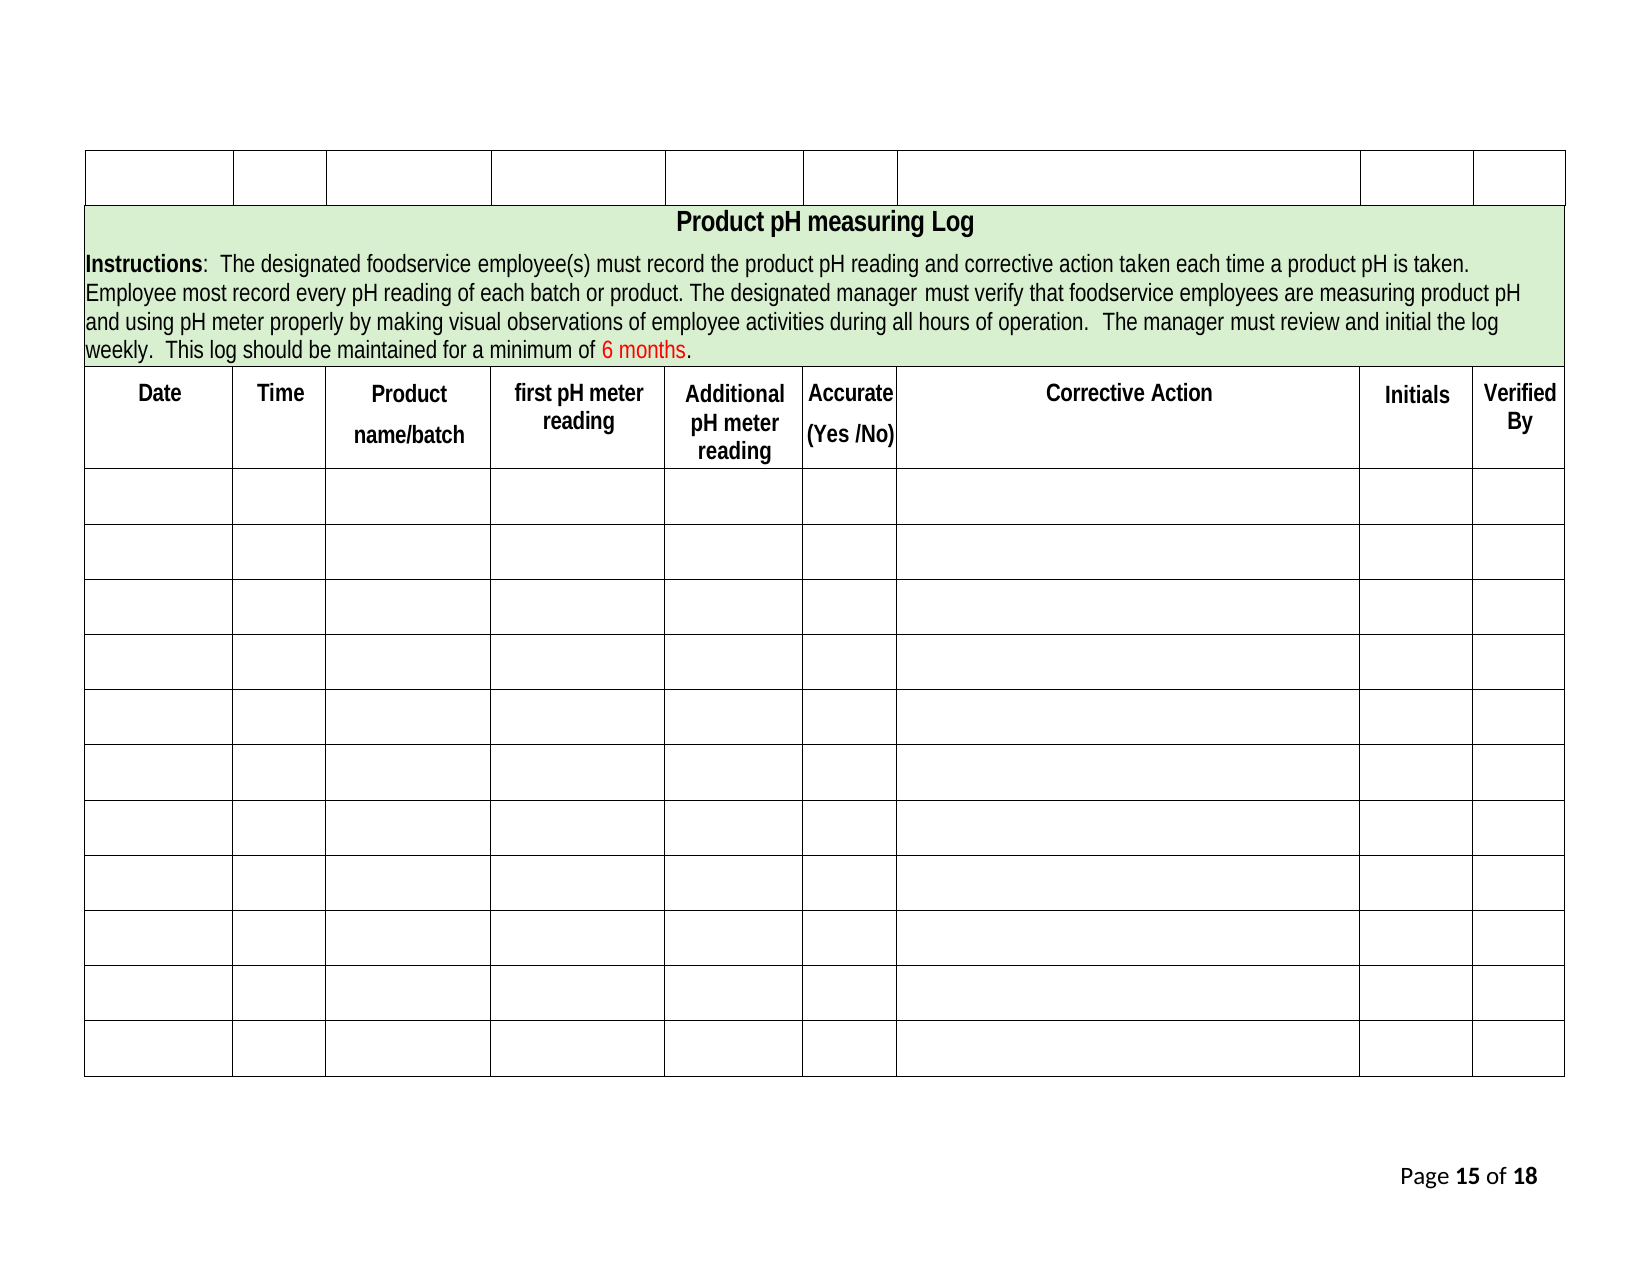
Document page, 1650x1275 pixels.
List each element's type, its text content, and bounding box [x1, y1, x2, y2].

table_cell Time [233, 367, 325, 468]
table_cell [897, 469, 1359, 523]
table_cell [803, 690, 896, 744]
table_cell [233, 966, 325, 1020]
table_cell first pH meter reading [491, 367, 664, 468]
table_cell [85, 690, 232, 744]
table_cell [1360, 801, 1472, 855]
table_cell [326, 745, 490, 799]
table_cell [665, 580, 802, 634]
table_cell Corrective Action [897, 367, 1359, 468]
table_cell [85, 635, 232, 689]
table_cell [665, 745, 802, 799]
table_cell [1473, 525, 1564, 579]
table_cell [491, 911, 664, 965]
table_cell [233, 469, 325, 523]
table_cell [233, 856, 325, 910]
table_cell [326, 1021, 490, 1076]
table_cell [233, 1021, 325, 1076]
table_cell [233, 801, 325, 855]
table_cell Product name/batch [326, 367, 490, 468]
table_cell Accurate (Yes /No) [803, 367, 896, 468]
table_cell [1473, 856, 1564, 910]
table_cell [1473, 966, 1564, 1020]
table_cell [665, 690, 802, 744]
table_cell [233, 525, 325, 579]
table_cell [897, 966, 1359, 1020]
table_cell [491, 801, 664, 855]
table_cell [85, 911, 232, 965]
table_cell [1360, 1021, 1472, 1076]
table_cell [803, 856, 896, 910]
table_cell [233, 580, 325, 634]
table_cell [326, 580, 490, 634]
table_cell [1360, 745, 1472, 799]
table_cell [491, 580, 664, 634]
table_cell [1360, 911, 1472, 965]
table_cell [804, 151, 897, 205]
table_cell [491, 469, 664, 523]
table_cell [86, 151, 233, 205]
table_cell [665, 856, 802, 910]
table_cell [897, 856, 1359, 910]
table_cell [665, 635, 802, 689]
table_cell [85, 966, 232, 1020]
table_cell [665, 525, 802, 579]
table_cell [85, 469, 232, 523]
table_cell Date [85, 367, 232, 468]
table_cell [326, 966, 490, 1020]
table_cell [1473, 911, 1564, 965]
table_cell [665, 801, 802, 855]
table_cell [491, 635, 664, 689]
table_cell [326, 911, 490, 965]
table_cell [85, 1021, 232, 1076]
table_cell [491, 966, 664, 1020]
table_cell [898, 151, 1360, 205]
table_cell [1473, 690, 1564, 744]
table_cell [1473, 635, 1564, 689]
table_cell [1360, 580, 1472, 634]
table_cell [803, 911, 896, 965]
table_cell Additional pH meter reading [665, 367, 802, 468]
table_cell [491, 690, 664, 744]
table_cell [1474, 151, 1565, 205]
table_cell [1360, 635, 1472, 689]
table_cell [897, 911, 1359, 965]
table_cell [803, 580, 896, 634]
table_cell [85, 856, 232, 910]
table_cell [1360, 469, 1472, 523]
table_cell Initials [1360, 367, 1472, 468]
table_cell [491, 856, 664, 910]
table_cell [897, 580, 1359, 634]
table_cell [85, 525, 232, 579]
table_cell [491, 525, 664, 579]
table_cell [1360, 525, 1472, 579]
table_cell [665, 469, 802, 523]
table_cell [233, 690, 325, 744]
table_cell [897, 801, 1359, 855]
table_cell [897, 690, 1359, 744]
table_cell [665, 911, 802, 965]
table_cell [1360, 856, 1472, 910]
table_cell [1473, 469, 1564, 523]
table_cell [803, 635, 896, 689]
table_cell [803, 801, 896, 855]
table_cell [491, 745, 664, 799]
table_cell [1360, 966, 1472, 1020]
table_cell [1473, 801, 1564, 855]
table_cell [326, 525, 490, 579]
table_cell [327, 151, 491, 205]
table_cell [233, 911, 325, 965]
table_cell [665, 1021, 802, 1076]
table_cell [897, 745, 1359, 799]
table_cell [897, 1021, 1359, 1076]
table_cell [803, 525, 896, 579]
table_cell Verified By [1473, 367, 1564, 468]
table_cell [326, 856, 490, 910]
table_cell Product pH measuring Log Instructions: The designated foodservice employee(s) must record the product pH reading and corrective action taken each time a product pH is taken. Employee most record every pH reading of each batch or product. The designated manager must verify that foodservice employees are measuring product pH and using pH meter properly by making visual observations of employee activities during all hours of operation. The manager must review and initial the log weekly. This log should be maintained for a minimum of 6 months. [85, 206, 1564, 366]
table_cell [326, 690, 490, 744]
table_cell [233, 635, 325, 689]
table_cell [803, 745, 896, 799]
table_cell [85, 801, 232, 855]
table_cell [326, 635, 490, 689]
table_cell [1473, 745, 1564, 799]
table_cell [897, 635, 1359, 689]
table_cell [326, 801, 490, 855]
table_cell [85, 580, 232, 634]
table_cell [234, 151, 326, 205]
table_cell [233, 745, 325, 799]
table_cell [803, 1021, 896, 1076]
table_cell [803, 966, 896, 1020]
table_cell [326, 469, 490, 523]
table_cell [1473, 1021, 1564, 1076]
table_cell [1473, 580, 1564, 634]
table_cell [1361, 151, 1473, 205]
table_cell [803, 469, 896, 523]
table_cell [85, 745, 232, 799]
table_cell [666, 151, 803, 205]
table_cell [491, 1021, 664, 1076]
table_cell [1360, 690, 1472, 744]
table_cell [665, 966, 802, 1020]
table_cell [492, 151, 665, 205]
table_cell [897, 525, 1359, 579]
